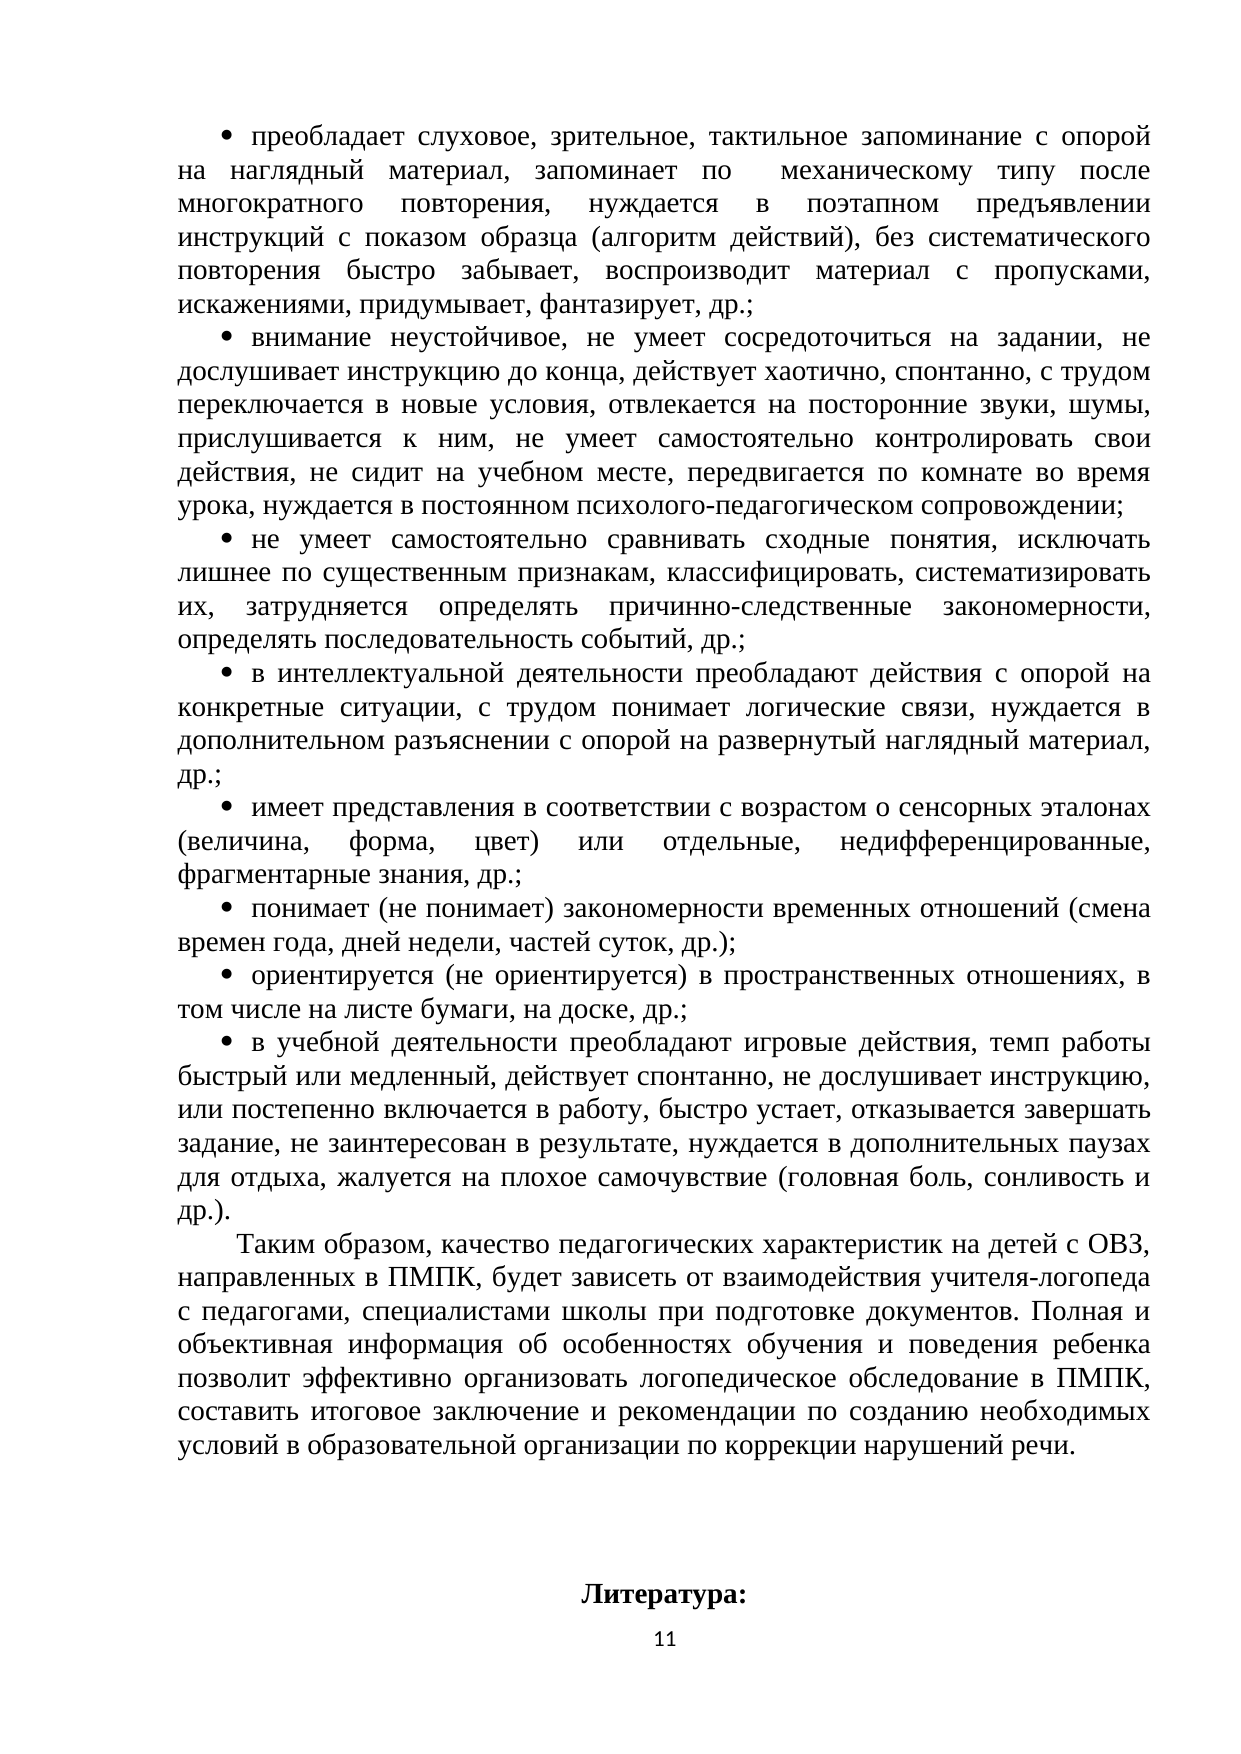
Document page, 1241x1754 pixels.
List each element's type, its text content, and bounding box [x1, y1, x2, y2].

list имеет представления в соответствии с возрастом о сенсорных эталонах (величина, форма, цвет) или отдельные, недифференцированные, фрагментарные знания, др.; [177, 789, 1152, 890]
list преобладает слуховое, зрительное, тактильное запоминание с опорой на наглядный материал, запоминает по механическому типу после многократного повторения, нуждается в поэтапном предъявлении инструкций с показом образца (алгоритм действий), без систематического повторения быстро забывает, воспроизводит материал с пропусками, искажениями, придумывает, фантазирует, др.; [177, 118, 1152, 319]
list понимает (не понимает) закономерности временных отношений (смена времен года, дней недели, частей суток, др.); [177, 890, 1152, 957]
list в учебной деятельности преобладают игровые действия, темп работы быстрый или медленный, действует спонтанно, не дослушивает инструкцию, или постепенно включается в работу, быстро устает, отказывается завершать задание, не заинтересован в результате, нуждается в дополнительных паузах для отдыха, жалуется на плохое самочувствие (головная боль, сонливость и др.). [177, 1024, 1152, 1226]
text Литература: [177, 1577, 1152, 1610]
text Таким образом, качество педагогических характеристик на детей с ОВЗ, направленных в ПМПК, будет зависеть от взаимодействия учителя-логопеда с педагогами, специалистами школы при подготовке документов. Полная и объективная информация об особенностях обучения и поведения ребенка позволит эффективно организовать логопедическое обследование в ПМПК, составить итоговое заключение и рекомендации по созданию необходимых условий в образовательной организации по коррекции нарушений речи. [177, 1226, 1152, 1461]
list внимание неустойчивое, не умеет сосредоточиться на задании, не дослушивает инструкцию до конца, действует хаотично, спонтанно, с трудом переключается в новые условия, отвлекается на посторонние звуки, шумы, прислушивается к ним, не умеет самостоятельно контролировать свои действия, не сидит на учебном месте, передвигается по комнате во время урока, нуждается в постоянном психолого-педагогическом сопровождении; [177, 319, 1152, 521]
list не умеет самостоятельно сравнивать сходные понятия, исключать лишнее по существенным признакам, классифицировать, систематизировать их, затрудняется определять причинно-следственные закономерности, определять последовательность событий, др.; [177, 521, 1152, 655]
list в интеллектуальной деятельности преобладают действия с опорой на конкретные ситуации, с трудом понимает логические связи, нуждается в дополнительном разъяснении с опорой на развернутый наглядный материал, др.; [177, 655, 1152, 789]
list ориентируется (не ориентируется) в пространственных отношениях, в том числе на листе бумаги, на доске, др.; [177, 957, 1152, 1024]
